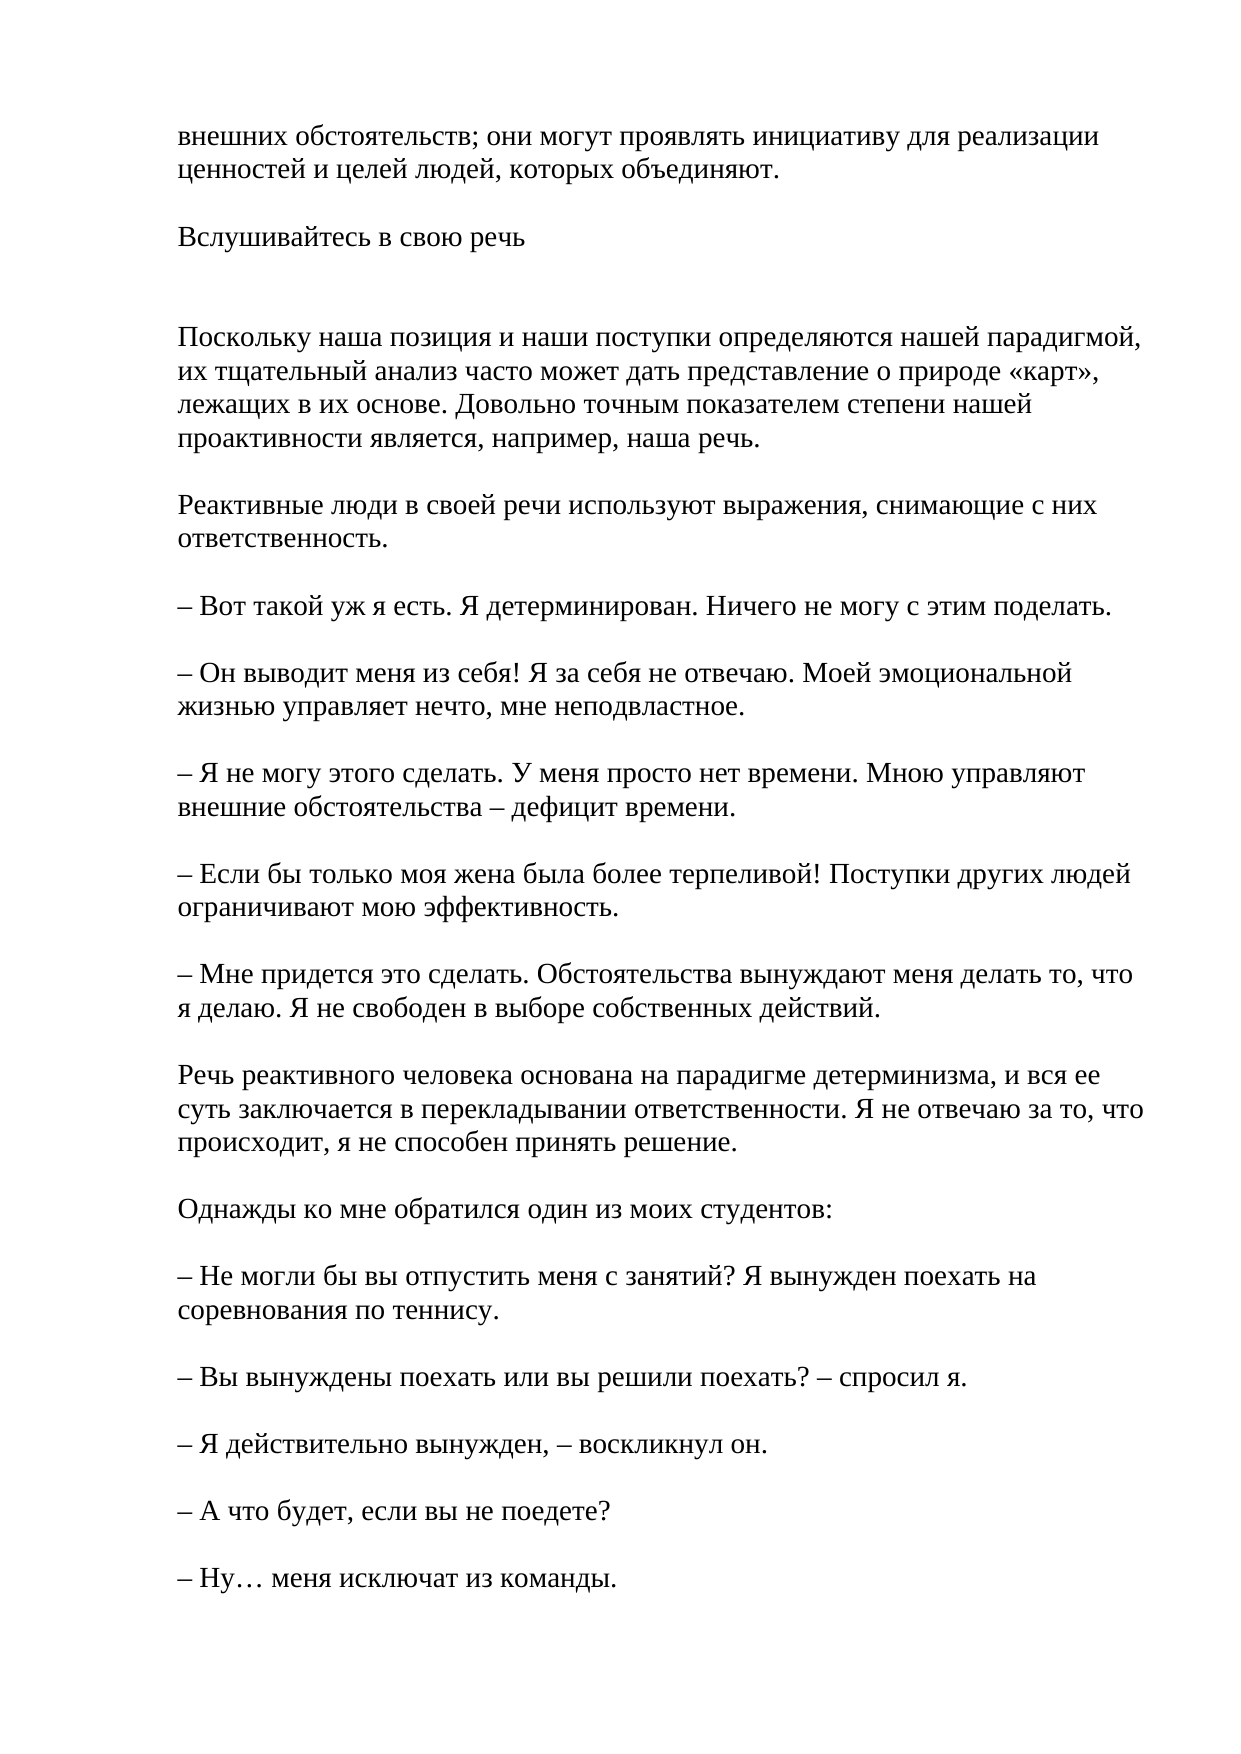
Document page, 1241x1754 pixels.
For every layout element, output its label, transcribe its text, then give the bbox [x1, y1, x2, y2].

text – Не могли бы вы отпустить меня с занятий? Я вынужден поехать на соревнования по теннису. [177, 1258, 1152, 1326]
text – Вот такой уж я есть. Я детерминирован. Ничего не могу с этим поделать. [177, 588, 1152, 621]
text – А что будет, если вы не поедете? [177, 1493, 1152, 1527]
text – Я действительно вынужден, – воскликнул он. [177, 1426, 1152, 1460]
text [177, 118, 1152, 185]
text – Если бы только моя жена была более терпеливой! Поступки других людей ограничивают мою эффективность. [177, 856, 1152, 923]
text – Ну… меня исключат из команды. [177, 1560, 1152, 1594]
text – Вы вынуждены поехать или вы решили поехать? – спросил я. [177, 1359, 1152, 1393]
text Поскольку наша позиция и наши поступки определяются нашей парадигмой, их тщательный анализ часто может дать представление о природе «карт», лежащих в их основе. Довольно точным показателем степени нашей проактивности является, например, наша речь. [177, 319, 1152, 453]
text – Он выводит меня из себя! Я за себя не отвечаю. Моей эмоциональной жизнью управляет нечто, мне неподвластное. [177, 655, 1152, 722]
text – Мне придется это сделать. Обстоятельства вынуждают меня делать то, что я делаю. Я не свободен в выборе собственных действий. [177, 957, 1152, 1024]
text Реактивные люди в своей речи используют выражения, снимающие с них ответственность. [177, 487, 1152, 554]
text Речь реактивного человека основана на парадигме детерминизма, и вся ее суть заключается в перекладывании ответственности. Я не отвечаю за то, что происходит, я не способен принять решение. [177, 1057, 1152, 1158]
text Вслушивайтесь в свою речь [177, 219, 1152, 252]
text – Я не могу этого сделать. У меня просто нет времени. Мною управляют внешние обстоятельства – дефицит времени. [177, 755, 1152, 822]
text Однажды ко мне обратился один из моих студентов: [177, 1191, 1152, 1225]
